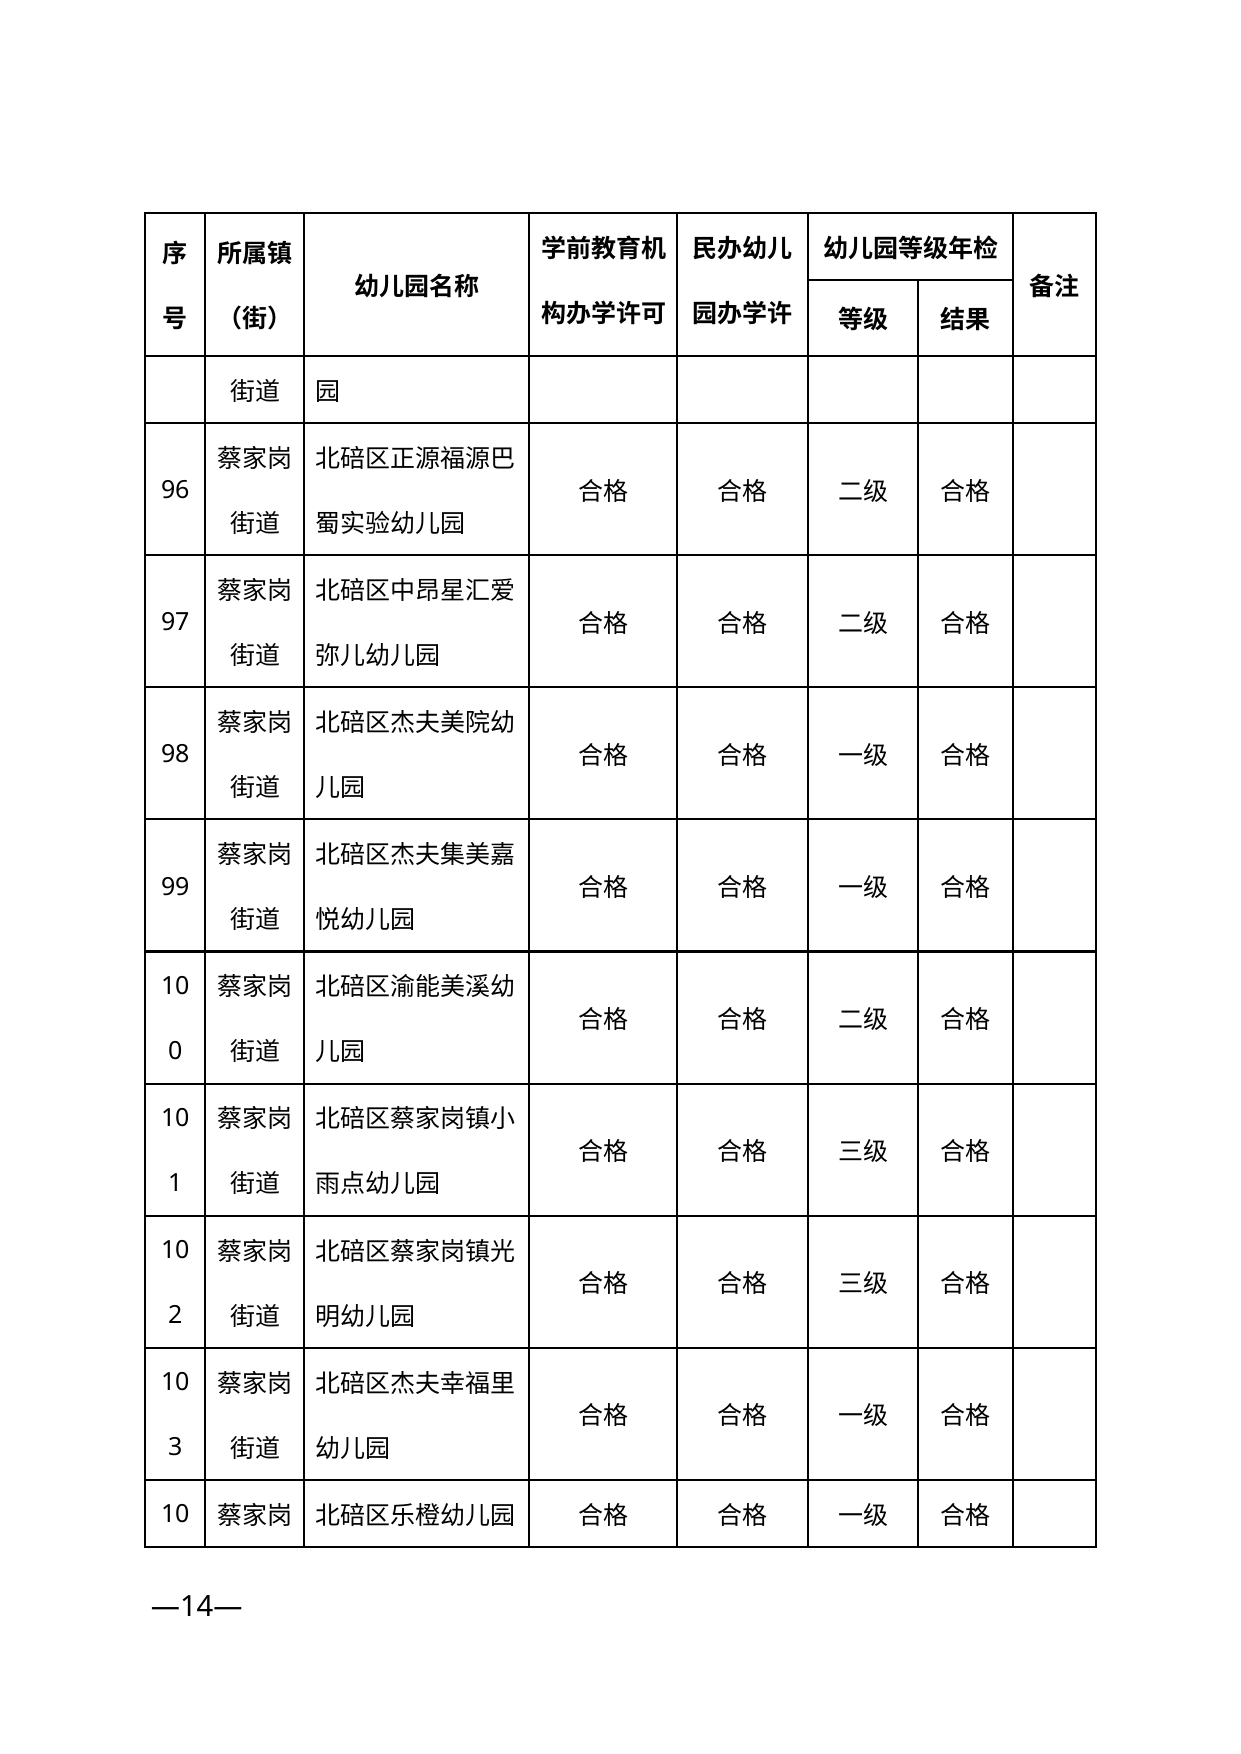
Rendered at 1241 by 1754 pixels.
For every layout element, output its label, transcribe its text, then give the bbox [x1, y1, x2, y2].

table_cell 合格 [919, 1349, 1012, 1479]
table_cell 二级 [809, 424, 917, 554]
table_cell 102 [146, 1217, 204, 1347]
table_cell 合格 [678, 1085, 807, 1214]
table_cell 合格 [919, 820, 1012, 950]
table_header 备注 [1014, 214, 1095, 355]
table_cell 99 [146, 820, 204, 950]
table_cell 合格 [678, 688, 807, 818]
table_cell 合格 [919, 1217, 1012, 1347]
table_header 序号 [146, 214, 204, 355]
table_cell 北碚区杰夫幸福里幼儿园 [305, 1349, 528, 1479]
table_cell 101 [146, 1085, 204, 1214]
table_cell 北碚区小脚印幼儿园 [305, 357, 528, 422]
table_cell 合格 [678, 357, 807, 422]
table_header 所属镇（街） [206, 214, 303, 355]
table_cell 北碚区杰夫美院幼儿园 [305, 688, 528, 818]
table_cell 北碚区渝能美溪幼儿园 [305, 953, 528, 1082]
table_cell 98 [146, 688, 204, 818]
table_cell 一级 [809, 688, 917, 818]
table_cell 北碚区蔡家岗镇光明幼儿园 [305, 1217, 528, 1347]
table_header 民办幼儿园办学许可年检结果 [678, 214, 807, 355]
table_header 幼儿园名称 [305, 214, 528, 355]
table_cell 合格 [678, 820, 807, 950]
table_cell 合格 [678, 1217, 807, 1347]
table_cell [1014, 556, 1095, 686]
table_cell [1014, 1217, 1095, 1347]
table_cell 三级 [809, 1085, 917, 1214]
table_cell 合格 [530, 820, 676, 950]
table_cell 合格 [919, 556, 1012, 686]
table_cell 合格 [530, 1481, 676, 1546]
table_cell 合格 [919, 1481, 1012, 1546]
table_cell 二级 [809, 953, 917, 1082]
table_cell [1014, 1481, 1095, 1546]
table_cell 三级 [809, 1217, 917, 1347]
table_cell 合格 [530, 424, 676, 554]
table_cell 合格 [919, 1085, 1012, 1214]
table_cell 蔡家岗街道 [206, 1085, 303, 1214]
table_cell 等级 [809, 281, 917, 355]
table_cell 合格 [678, 1349, 807, 1479]
table_header 学前教育机构办学许可年检结果 [530, 214, 676, 355]
table_cell 合格 [678, 1481, 807, 1546]
table_cell 97 [146, 556, 204, 686]
table_cell 合格 [678, 424, 807, 554]
table_cell [1014, 688, 1095, 818]
table_cell 合格 [530, 1217, 676, 1347]
table_cell 结果 [919, 281, 1012, 355]
table_cell 合格 [530, 556, 676, 686]
table_cell 合格 [919, 688, 1012, 818]
table_cell 蔡家岗街道 [206, 357, 303, 422]
table_cell 合格 [530, 1085, 676, 1214]
table_cell 北碚区杰夫集美嘉悦幼儿园 [305, 820, 528, 950]
table_cell 北碚区正源福源巴蜀实验幼儿园 [305, 424, 528, 554]
table_cell 合格 [678, 556, 807, 686]
table_cell 合格 [919, 953, 1012, 1082]
table_cell 100 [146, 953, 204, 1082]
table_cell 合格 [530, 953, 676, 1082]
table_cell 蔡家岗街道 [206, 820, 303, 950]
table_cell 合格 [919, 357, 1012, 422]
table_cell 蔡家岗街道 [206, 1349, 303, 1479]
table_cell [1014, 357, 1095, 422]
table_cell 二级 [809, 556, 917, 686]
table_cell [1014, 820, 1095, 950]
table_cell [1014, 424, 1095, 554]
table_cell 95 [146, 357, 204, 422]
table_cell 合格 [919, 424, 1012, 554]
table_cell [1014, 1349, 1095, 1479]
table_header 幼儿园等级年检 [809, 214, 1012, 279]
table_cell 蔡家岗街道 [206, 556, 303, 686]
table_cell 蔡家岗街道 [206, 1217, 303, 1347]
table_cell 96 [146, 424, 204, 554]
table_cell 二级 [809, 357, 917, 422]
table_cell 一级 [809, 1481, 917, 1546]
table_cell [1014, 953, 1095, 1082]
table_cell 合格 [530, 357, 676, 422]
table_cell 104 [146, 1481, 204, 1546]
table_cell 北碚区中昂星汇爱弥儿幼儿园 [305, 556, 528, 686]
table_cell 北碚区乐橙幼儿园 [305, 1481, 528, 1546]
table_cell [1014, 1085, 1095, 1214]
table_cell 蔡家岗街道 [206, 953, 303, 1082]
table_cell 蔡家岗街道 [206, 688, 303, 818]
table_cell 北碚区蔡家岗镇小雨点幼儿园 [305, 1085, 528, 1214]
table_cell 合格 [530, 1349, 676, 1479]
table_cell 合格 [678, 953, 807, 1082]
table_cell 合格 [530, 688, 676, 818]
table_cell 一级 [809, 1349, 917, 1479]
table_cell 103 [146, 1349, 204, 1479]
table_cell 蔡家岗街道 [206, 424, 303, 554]
table_cell 一级 [809, 820, 917, 950]
table_cell 蔡家岗街道 [206, 1481, 303, 1546]
